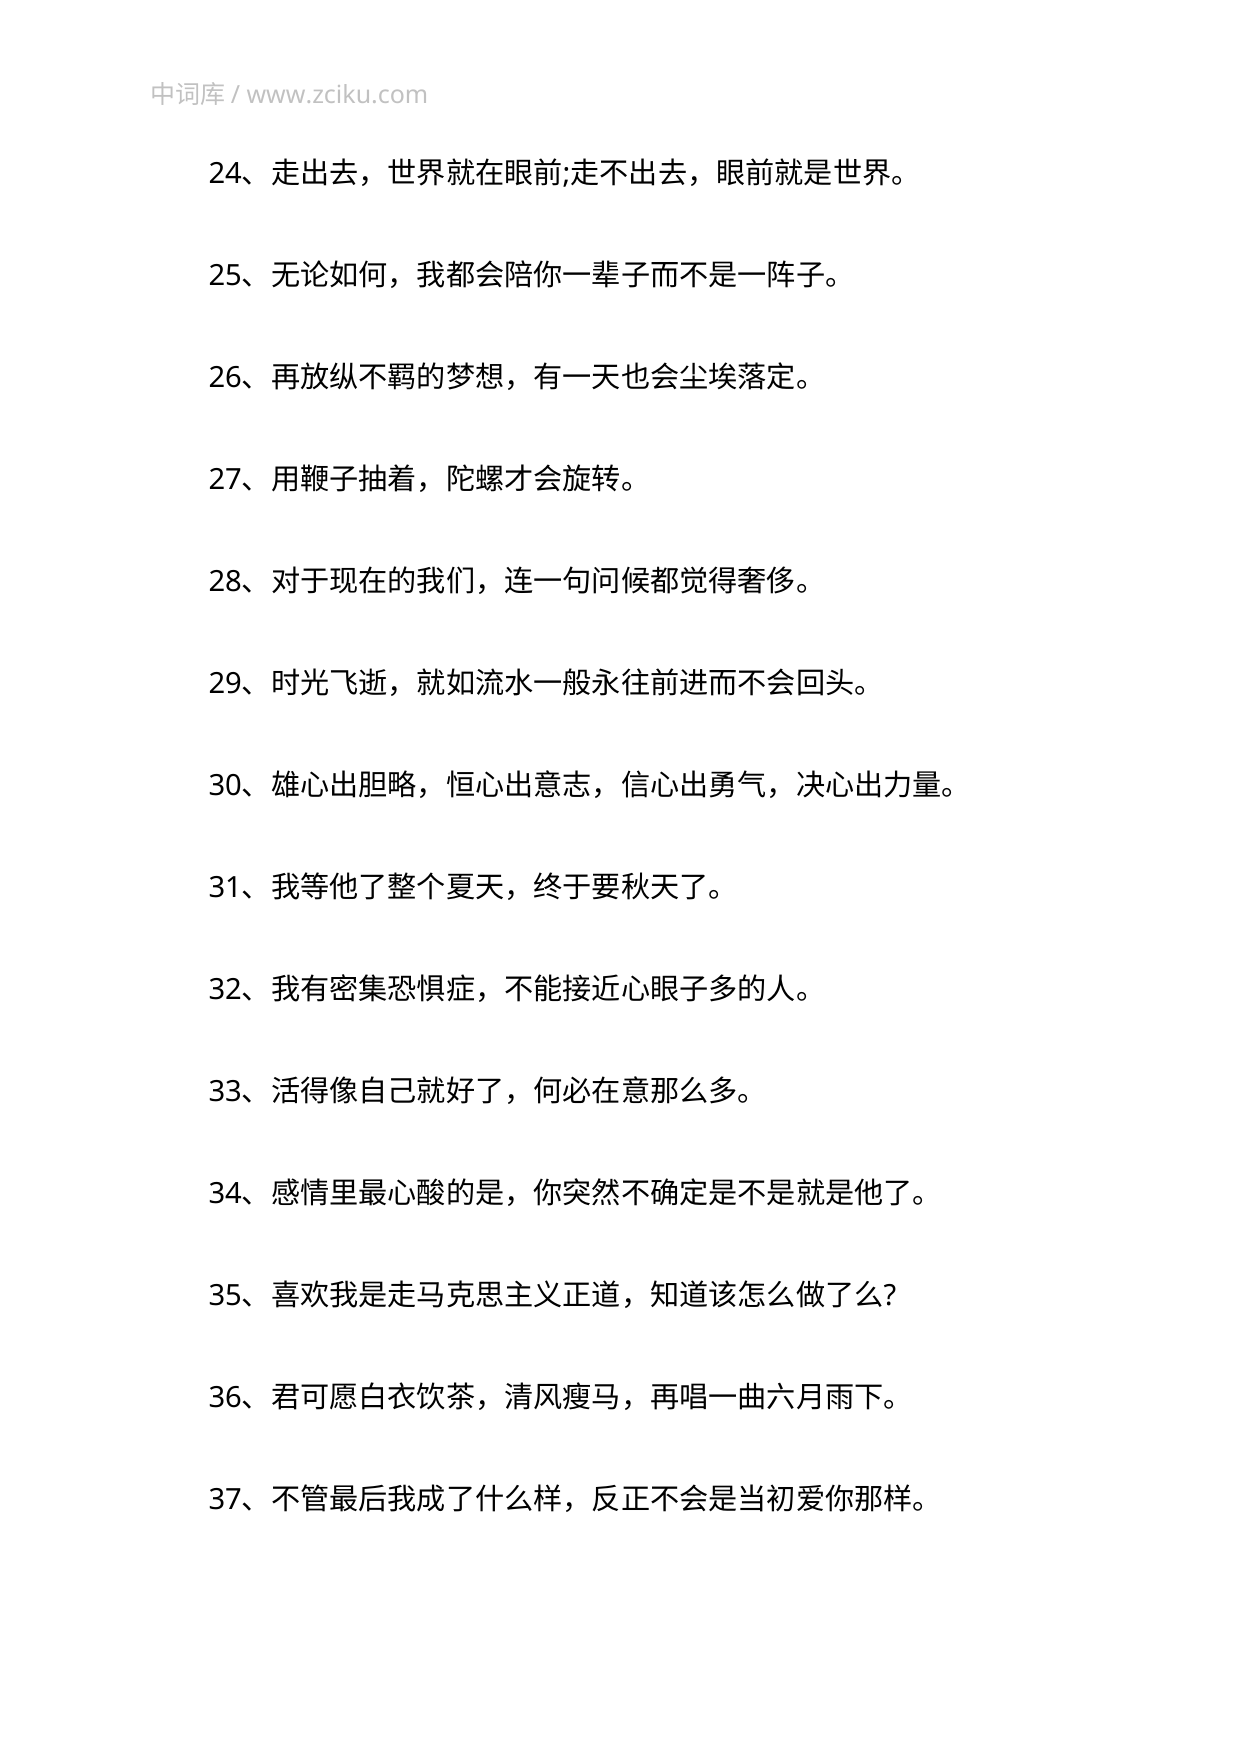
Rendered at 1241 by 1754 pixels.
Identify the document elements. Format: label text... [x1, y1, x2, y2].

text 33、活得像自己就好了，何必在意那么多。 [150, 1068, 1090, 1110]
text 26、再放纵不羁的梦想，有一天也会尘埃落定。 [150, 354, 1090, 396]
text 28、对于现在的我们，连一句问候都觉得奢侈。 [150, 558, 1090, 600]
text 36、君可愿白衣饮茶，清风瘦马，再唱一曲六月雨下。 [150, 1374, 1090, 1416]
text 24、走出去，世界就在眼前;走不出去，眼前就是世界。 [150, 150, 1090, 192]
text 34、感情里最心酸的是，你突然不确定是不是就是他了。 [150, 1170, 1090, 1212]
text 29、时光飞逝，就如流水一般永往前进而不会回头。 [150, 660, 1090, 702]
text 31、我等他了整个夏天，终于要秋天了。 [150, 864, 1090, 906]
text 35、喜欢我是走马克思主义正道，知道该怎么做了么? [150, 1272, 1090, 1314]
text 37、不管最后我成了什么样，反正不会是当初爱你那样。 [150, 1476, 1090, 1518]
text 32、我有密集恐惧症，不能接近心眼子多的人。 [150, 966, 1090, 1008]
text 25、无论如何，我都会陪你一辈子而不是一阵子。 [150, 252, 1090, 294]
text 30、雄心出胆略，恒心出意志，信心出勇气，决心出力量。 [150, 762, 1090, 804]
text 27、用鞭子抽着，陀螺才会旋转。 [150, 456, 1090, 498]
